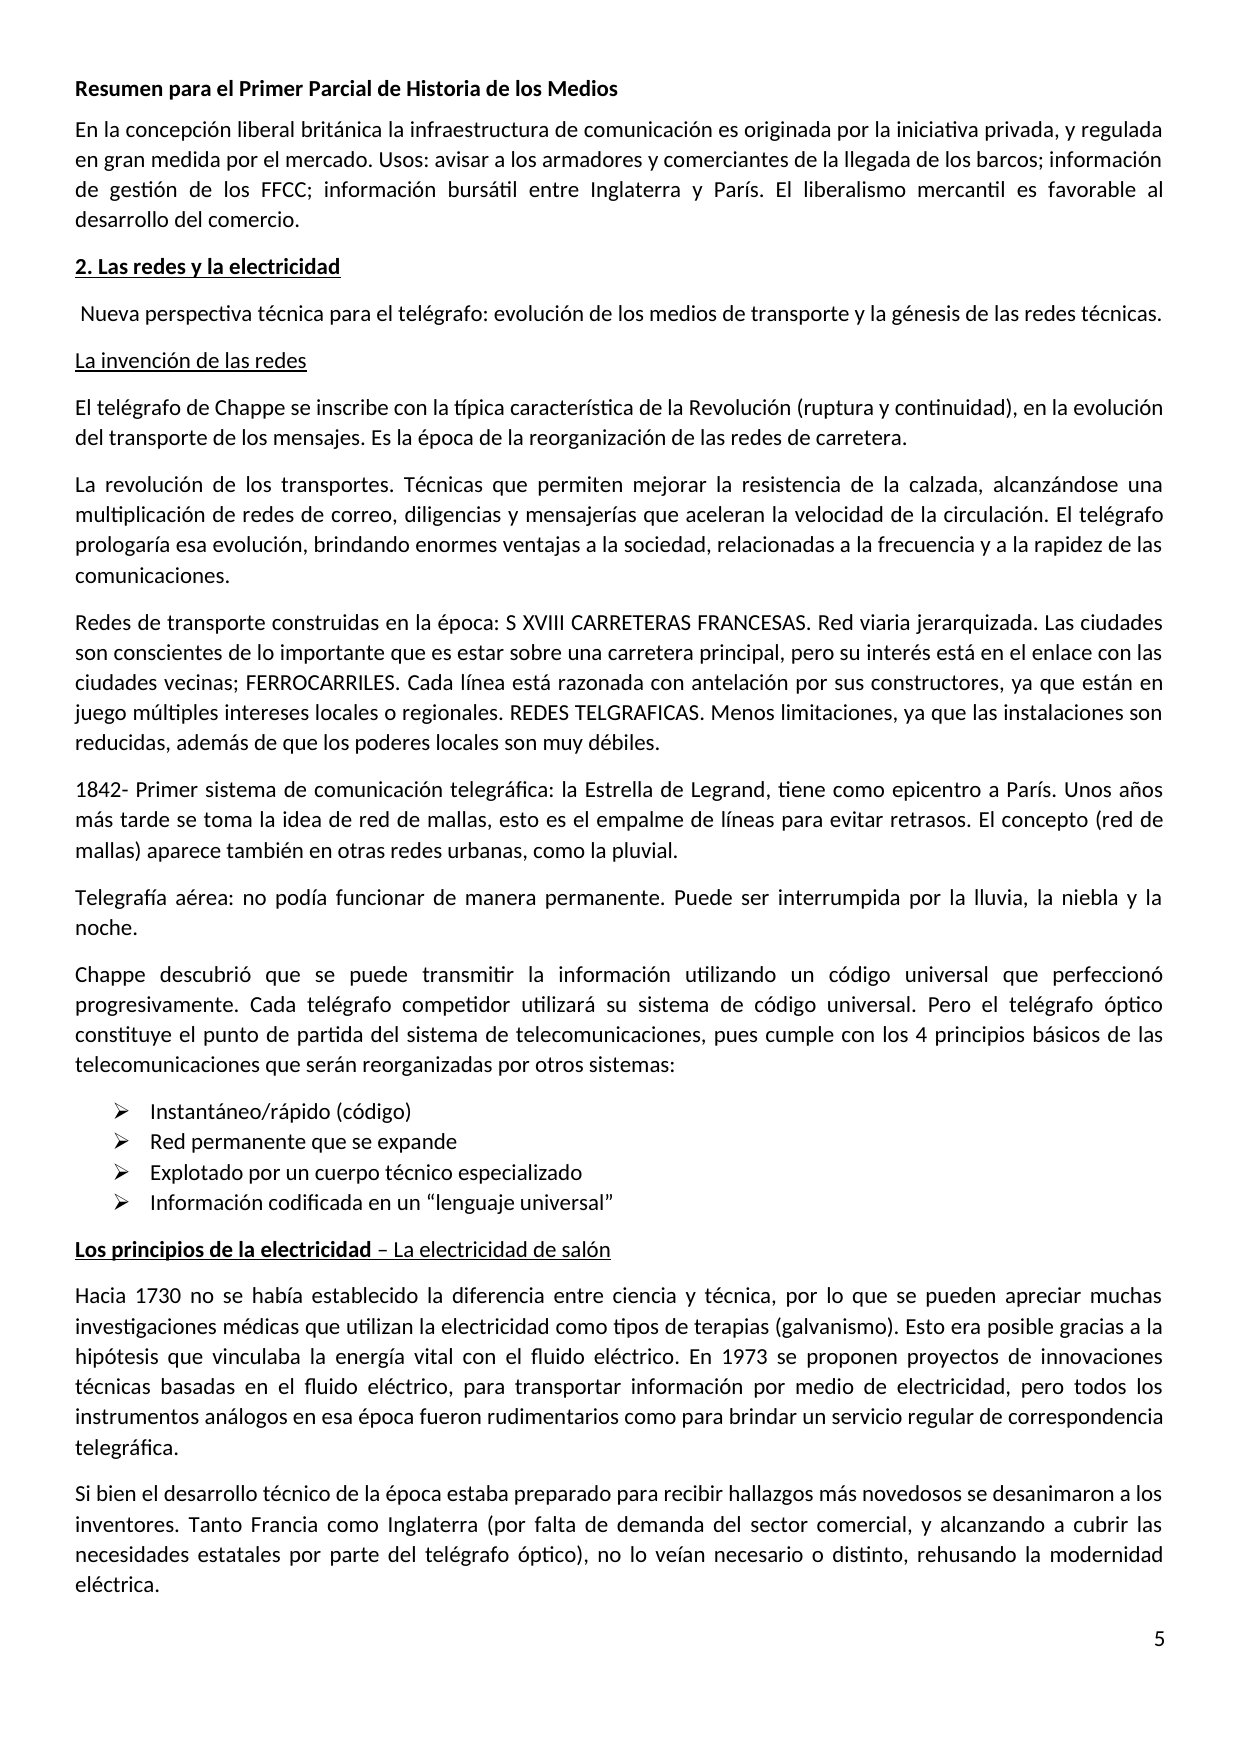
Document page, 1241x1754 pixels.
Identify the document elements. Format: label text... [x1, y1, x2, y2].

text 2. Las redes y la electricidad [75, 252, 1165, 280]
text 1842- Primer sistema de comunicación telegráfica: la Estrella de Legrand, tiene como epicentro a París. Unos años más tarde se toma la idea de red de mallas, esto es el empalme de líneas para evitar retrasos. El concepto (red de mallas) aparece también en otras redes urbanas, como la pluvial. [75, 775, 1165, 864]
list Instantáneo/rápido (código) [112, 1097, 1165, 1125]
text La revolución de los transportes. Técnicas que permiten mejorar la resistencia de la calzada, alcanzándose una multiplicación de redes de correo, diligencias y mensajerías que aceleran la velocidad de la circulación. El telégrafo prologaría esa evolución, brindando enormes ventajas a la sociedad, relacionadas a la frecuencia y a la rapidez de las comunicaciones. [75, 470, 1165, 589]
text Hacia 1730 no se había establecido la diferencia entre ciencia y técnica, por lo que se pueden apreciar muchas investigaciones médicas que utilizan la electricidad como tipos de terapias (galvanismo). Esto era posible gracias a la hipótesis que vinculaba la energía vital con el fluido eléctrico. En 1973 se proponen proyectos de innovaciones técnicas basadas en el fluido eléctrico, para transportar información por medio de electricidad, pero todos los instrumentos análogos en esa época fueron rudimentarios como para brindar un servicio regular de correspondencia telegráfica. [75, 1282, 1165, 1461]
list Red permanente que se expande [112, 1127, 1165, 1155]
text Si bien el desarrollo técnico de la época estaba preparado para recibir hallazgos más novedosos se desanimaron a los inventores. Tanto Francia como Inglaterra (por falta de demanda del sector comercial, y alcanzando a cubrir las necesidades estatales por parte del telégrafo óptico), no lo veían necesario o distinto, rehusando la modernidad eléctrica. [75, 1479, 1165, 1598]
text El telégrafo de Chappe se inscribe con la típica característica de la Revolución (ruptura y continuidad), en la evolución del transporte de los mensajes. Es la época de la reorganización de las redes de carretera. [75, 393, 1165, 451]
text Los principios de la electricidad – La electricidad de salón [75, 1235, 1165, 1263]
text Chappe descubrió que se puede transmitir la información utilizando un código universal que perfeccionó progresivamente. Cada telégrafo competidor utilizará su sistema de código universal. Pero el telégrafo óptico constituye el punto de partida del sistema de telecomunicaciones, pues cumple con los 4 principios básicos de las telecomunicaciones que serán reorganizadas por otros sistemas: [75, 960, 1165, 1078]
text Redes de transporte construidas en la época: S XVIII CARRETERAS FRANCESAS. Red viaria jerarquizada. Las ciudades son conscientes de lo importante que es estar sobre una carretera principal, pero su interés está en el enlace con las ciudades vecinas; FERROCARRILES. Cada línea está razonada con antelación por sus constructores, ya que están en juego múltiples intereses locales o regionales. REDES TELGRAFICAS. Menos limitaciones, ya que las instalaciones son reducidas, además de que los poderes locales son muy débiles. [75, 608, 1165, 756]
text Telegrafía aérea: no podía funcionar de manera permanente. Puede ser interrumpida por la lluvia, la niebla y la noche. [75, 883, 1165, 941]
list Información codificada en un “lenguaje universal” [112, 1188, 1165, 1216]
text En la concepción liberal británica la infraestructura de comunicación es originada por la iniciativa privada, y regulada en gran medida por el mercado. Usos: avisar a los armadores y comerciantes de la llegada de los barcos; información de gestión de los FFCC; información bursátil entre Inglaterra y París. El liberalismo mercantil es favorable al desarrollo del comercio. [75, 115, 1165, 233]
text La invención de las redes [75, 346, 1165, 374]
text Nueva perspectiva técnica para el telégrafo: evolución de los medios de transporte y la génesis de las redes técnicas. [75, 299, 1165, 327]
list Explotado por un cuerpo técnico especializado [112, 1158, 1165, 1186]
